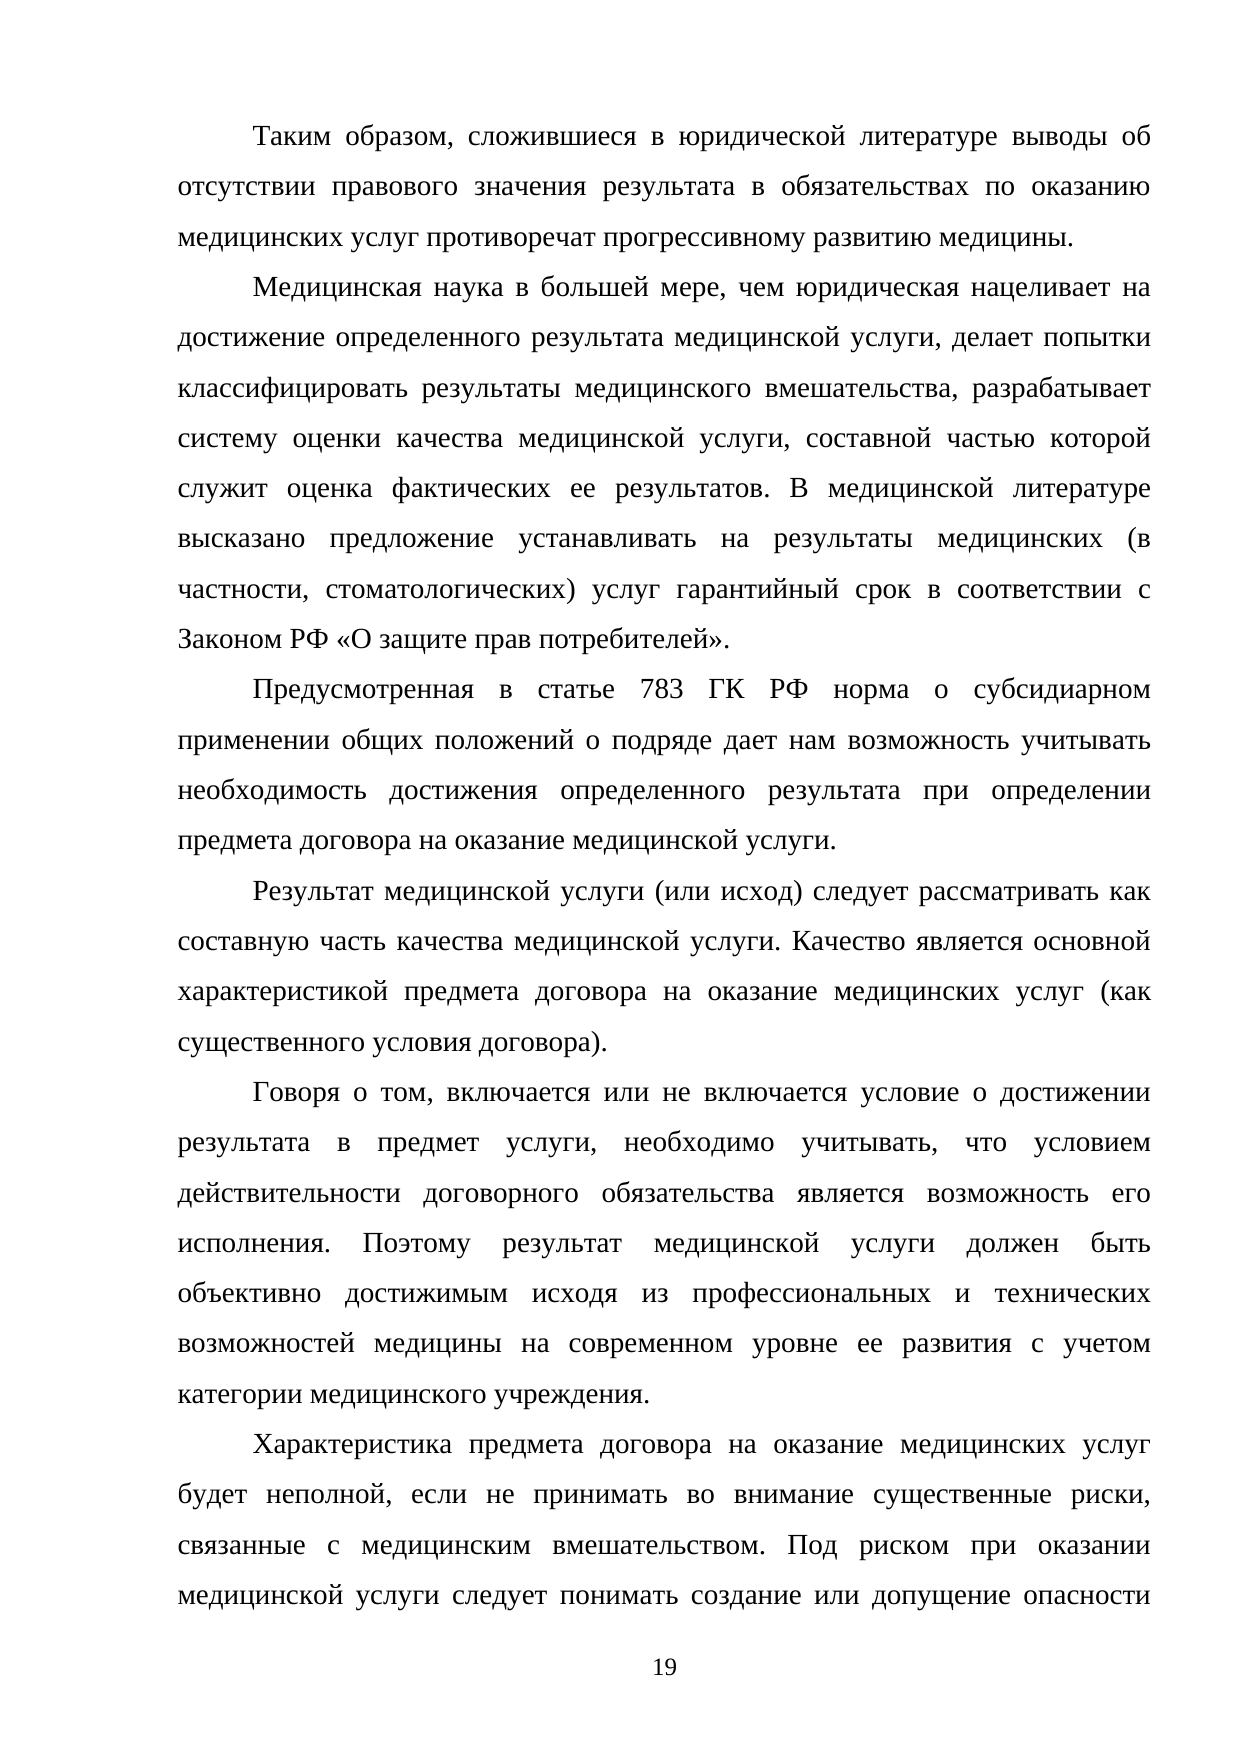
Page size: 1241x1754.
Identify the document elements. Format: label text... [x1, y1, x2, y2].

text Таким образом, сложившиеся в юридической литературе выводы об отсутствии правового значения результата в обязательствах по оказанию медицинских услуг противоречат прогрессивному развитию медицины. [177, 118, 1152, 252]
text Медицинская наука в большей мере, чем юридическая нацеливает на достижение определенного результата медицинской услуги, делает попытки классифицировать результаты медицинского вмешательства, разрабатывает систему оценки качества медицинской услуги, составной частью которой служит оценка фактических ее результатов. В медицинской литературе высказано предложение устанавливать на результаты медицинских (в частности, стоматологических) услуг гарантийный срок в соответствии с Законом РФ «О защите прав потребителей». [177, 269, 1152, 655]
text Предусмотренная в статье 783 ГК РФ норма о субсидиарном применении общих положений о подряде дает нам возможность учитывать необходимость достижения определенного результата при определении предмета договора на оказание медицинской услуги. [177, 672, 1152, 856]
text Результат медицинской услуги (или исход) следует рассматривать как составную часть качества медицинской услуги. Качество является основной характеристикой предмета договора на оказание медицинских услуг (как существенного условия договора). [177, 873, 1152, 1057]
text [177, 1426, 1152, 1611]
text Говоря о том, включается или не включается условие о достижении результата в предмет услуги, необходимо учитывать, что условием действительности договорного обязательства является возможность его исполнения. Поэтому результат медицинской услуги должен быть объективно достижимым исходя из профессиональных и технических возможностей медицины на современном уровне ее развития с учетом категории медицинского учреждения. [177, 1074, 1152, 1409]
